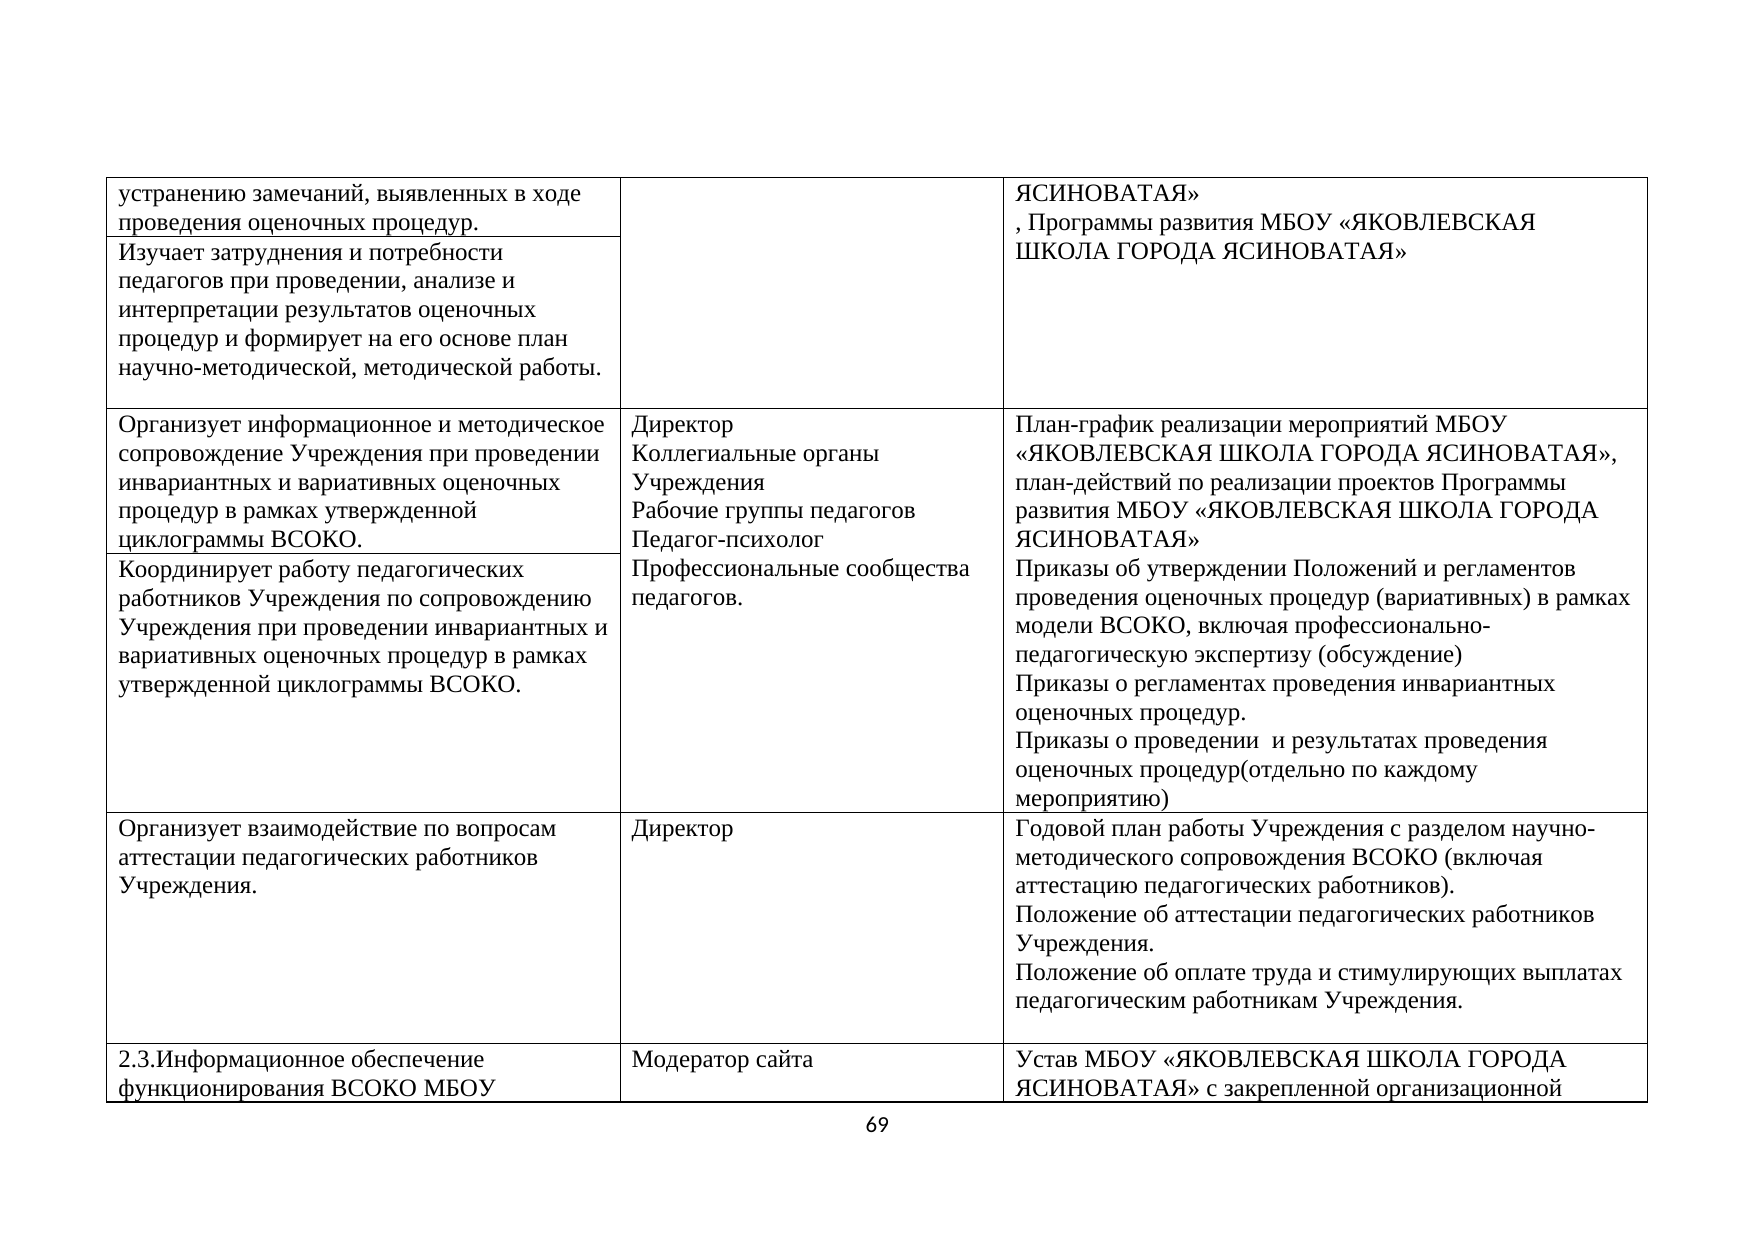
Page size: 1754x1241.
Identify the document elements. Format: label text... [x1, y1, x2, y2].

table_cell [107, 1044, 620, 1101]
table_cell Годовой план работы Учреждения с разделом научно-методического сопровождения ВСОКО (включая аттестацию педагогических работников). Положение об аттестации педагогических работников Учреждения. Положение об оплате труда и стимулирующих выплатах педагогическим работникам Учреждения. [1004, 813, 1647, 1043]
table_cell План-график реализации мероприятий МБОУ «ЯКОВЛЕВСКАЯ ШКОЛА ГОРОДА ЯСИНОВАТАЯ», план-действий по реализации проектов Программы развития МБОУ «ЯКОВЛЕВСКАЯ ШКОЛА ГОРОДА ЯСИНОВАТАЯ» Приказы об утверждении Положений и регламентов проведения оценочных процедур (вариативных) в рамках модели ВСОКО, включая профессионально-педагогическую экспертизу (обсуждение) Приказы о регламентах проведения инвариантных оценочных процедур. Приказы о проведении и результатах проведения оценочных процедур(отдельно по каждому мероприятию) [1004, 409, 1647, 812]
table_cell Директор [621, 813, 1003, 1043]
table_cell Организует взаимодействие по вопросам аттестации педагогических работников Учреждения. [107, 813, 620, 1043]
table_cell Координирует работу педагогических работников Учреждения по сопровождению Учреждения при проведении инвариантных и вариативных оценочных процедур в рамках утвержденной циклограммы ВСОКО. [107, 554, 620, 812]
table_cell Изучает затруднения и потребности педагогов при проведении, анализе и интерпретации результатов оценочных процедур и формирует на его основе план научно-методической, методической работы. [107, 237, 620, 408]
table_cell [1004, 1044, 1647, 1101]
table_cell Модератор сайта [621, 1044, 1003, 1101]
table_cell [107, 178, 620, 236]
table_cell Директор Коллегиальные органы Учреждения Рабочие группы педагогов Педагог-психолог Профессиональные сообщества педагогов. [621, 409, 1003, 812]
table_cell Организует информационное и методическое сопровождение Учреждения при проведении инвариантных и вариативных оценочных процедур в рамках утвержденной циклограммы ВСОКО. [107, 409, 620, 553]
